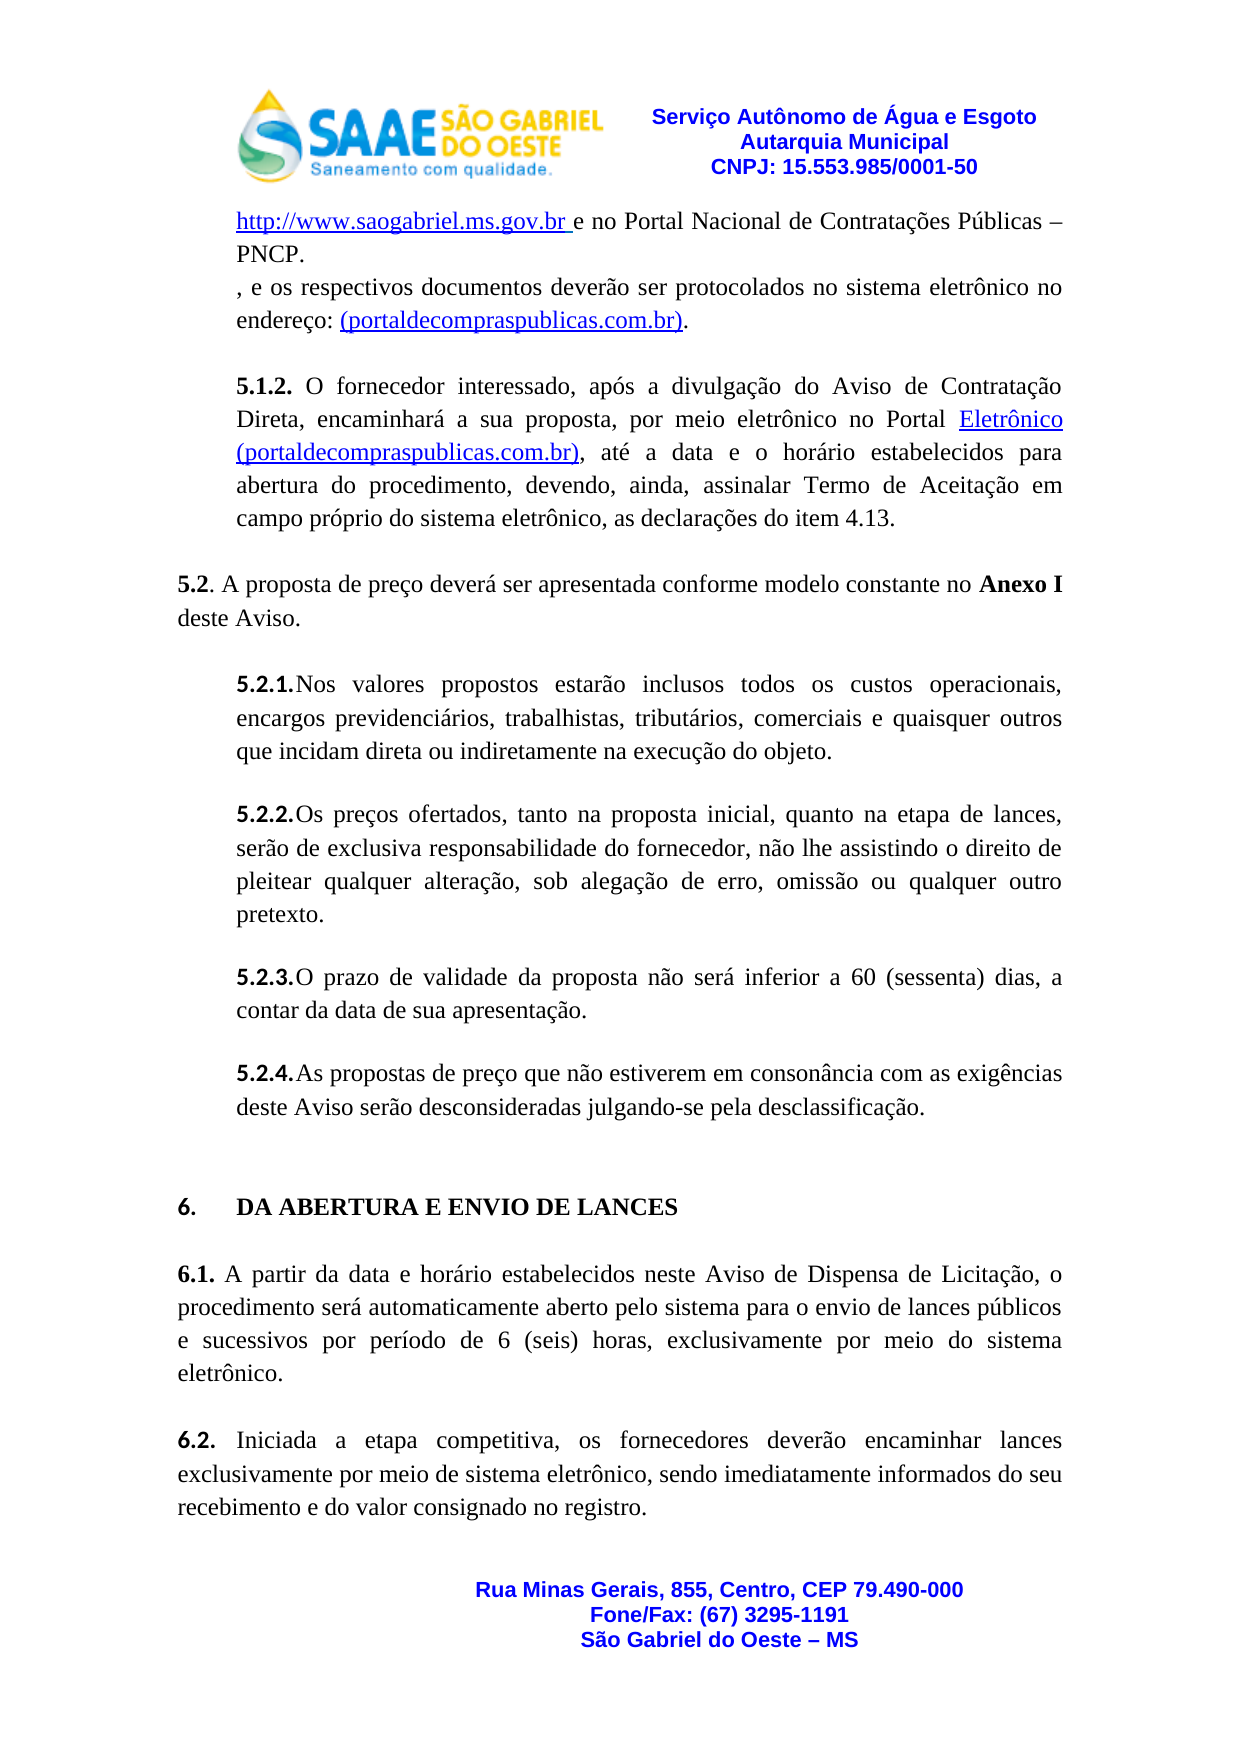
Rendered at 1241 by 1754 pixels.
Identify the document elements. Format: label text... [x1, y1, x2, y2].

list Nos valores propostos estarão inclusos todos os custos operacionais, encargos previdenciários, trabalhistas, tributários, comerciais e quaisquer outros que incidam direta ou indiretamente na execução do objeto. [236, 669, 1063, 765]
list As propostas de preço que não estiverem em consonância com as exigências deste Aviso serão desconsideradas julgando-se pela desclassificação. [236, 1057, 1063, 1121]
text , e os respectivos documentos deverão ser protocolados no sistema eletrônico no endereço: (portaldecompraspublicas.com.br). [236, 272, 1063, 334]
list DA ABERTURA E ENVIO DE LANCES [177, 1191, 1063, 1222]
text 6.1. A partir da data e horário estabelecidos neste Aviso de Dispensa de Licitação, o procedimento será automaticamente aberto pelo sistema para o envio de lances públicos e sucessivos por período de 6 (seis) horas, exclusivamente por meio do sistema eletrônico. [177, 1259, 1063, 1387]
list Os preços ofertados, tanto na proposta inicial, quanto na etapa de lances, serão de exclusiva responsabilidade do fornecedor, não lhe assistindo o direito de pleitear qualquer alteração, sob alegação de erro, omissão ou qualquer outro pretexto. [236, 798, 1063, 928]
picture [229, 80, 614, 188]
list O prazo de validade da proposta não será inferior a 60 (sessenta) dias, a contar da data de sua apresentação. [236, 961, 1063, 1024]
text 5.1.2. O fornecedor interessado, após a divulgação do Aviso de Contratação Direta, encaminhará a sua proposta, por meio eletrônico no Portal Eletrônico (portaldecompraspublicas.com.br), até a data e o horário estabelecidos para abertura do procedimento, devendo, ainda, assinalar Termo de Aceitação em campo próprio do sistema eletrônico, as declarações do item 4.13. [236, 371, 1063, 532]
text 5.2. A proposta de preço deverá ser apresentada conforme modelo constante no Anexo I deste Aviso. [177, 569, 1063, 631]
list Iniciada a etapa competitiva, os fornecedores deverão encaminhar lances exclusivamente por meio de sistema eletrônico, sendo imediatamente informados do seu recebimento e do valor consignado no registro. [177, 1424, 1063, 1521]
